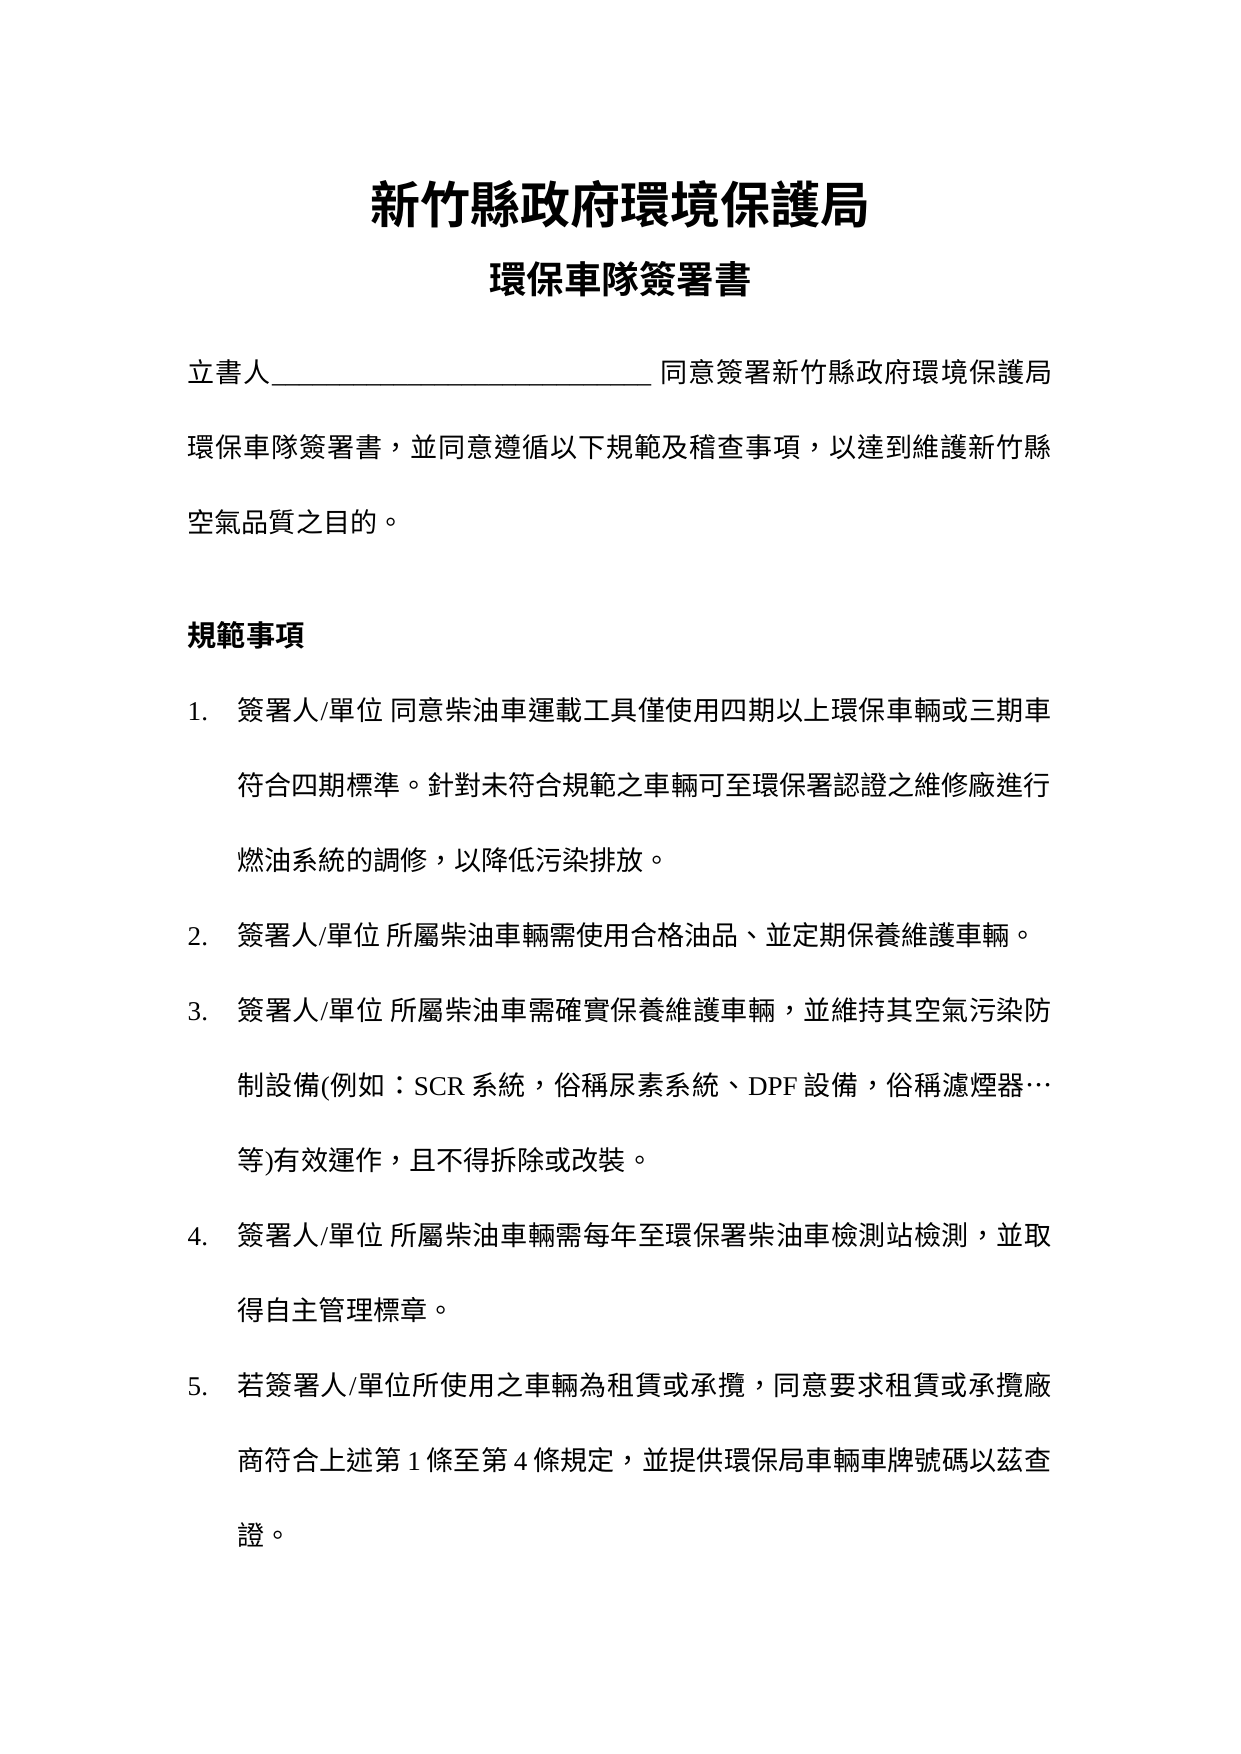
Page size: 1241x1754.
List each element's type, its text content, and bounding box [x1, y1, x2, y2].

list 簽署人/單位 同意柴油車運載工具僅使用四期以上環保車輛或三期車符合四期標準。針對未符合規範之車輛可至環保署認證之維修廠進行燃油系統的調修，以降低污染排放。 [187, 671, 1053, 896]
text 立書人____________________________ 同意簽署新竹縣政府環境保護局環保車隊簽署書，並同意遵循以下規範及稽查事項，以達到維護新竹縣空氣品質之目的。 [187, 333, 1053, 558]
list 簽署人/單位 所屬柴油車輛需使用合格油品、並定期保養維護車輛。 [187, 896, 1053, 971]
text 環保車隊簽署書 [187, 239, 1053, 314]
list 簽署人/單位 所屬柴油車輛需每年至環保署柴油車檢測站檢測，並取得自主管理標章。 [187, 1196, 1053, 1346]
text 規範事項 [187, 596, 1053, 671]
list 簽署人/單位 所屬柴油車需確實保養維護車輛，並維持其空氣污染防制設備(例如：SCR系統，俗稱尿素系統、DPF設備，俗稱濾煙器…等)有效運作，且不得拆除或改裝。 [187, 971, 1053, 1196]
list 若簽署人/單位所使用之車輛為租賃或承攬，同意要求租賃或承攬廠商符合上述第1條至第4條規定，並提供環保局車輛車牌號碼以茲查證。 [187, 1346, 1053, 1571]
text 新竹縣政府環境保護局 [187, 164, 1053, 239]
